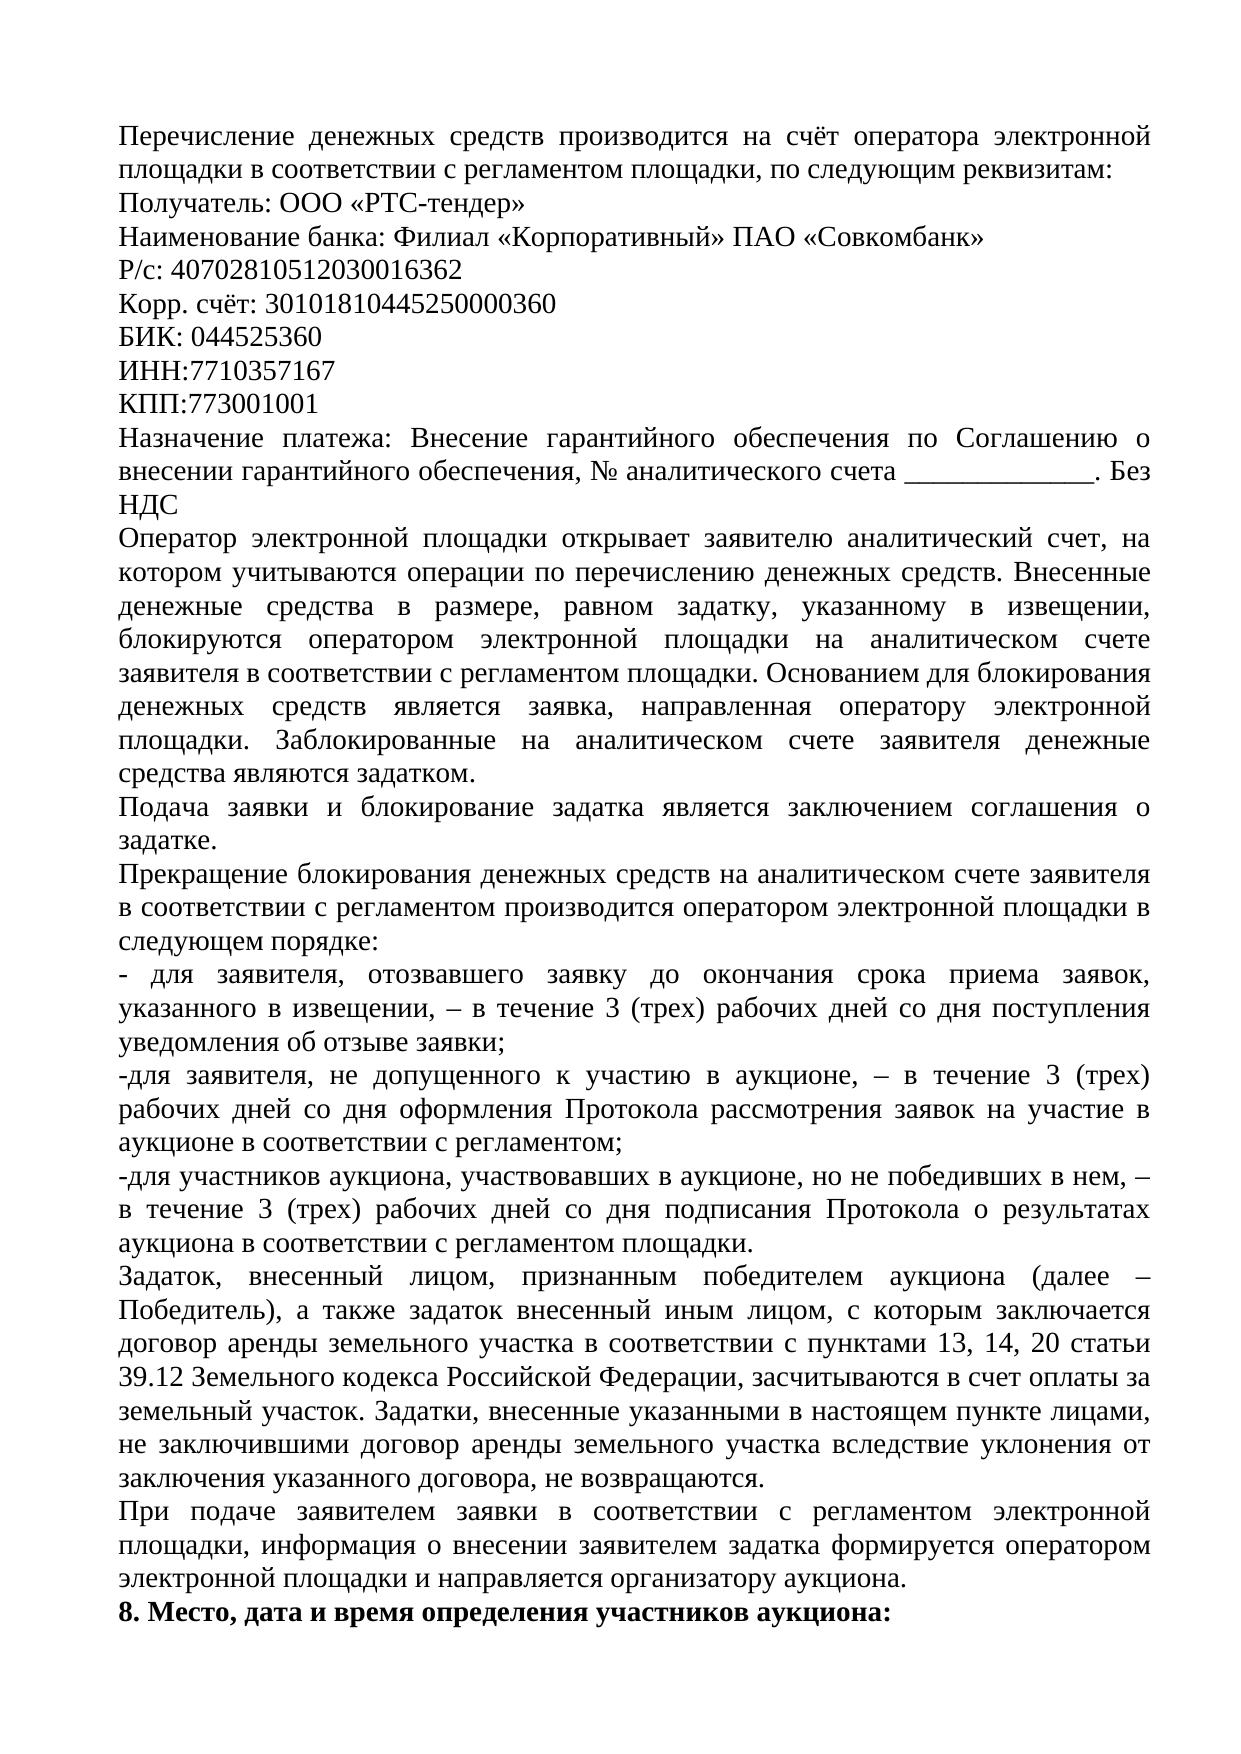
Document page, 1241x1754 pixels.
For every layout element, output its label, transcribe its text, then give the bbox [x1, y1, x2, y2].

text Оператор электронной площадки открывает заявителю аналитический счет, на котором учитываются операции по перечислению денежных средств. Внесенные денежные средства в размере, равном задатку, указанному в извещении, блокируются оператором электронной площадки на аналитическом счете заявителя в соответствии с регламентом площадки. Основанием для блокирования денежных средств является заявка, направленная оператору электронной площадки. Заблокированные на аналитическом счете заявителя денежные средства являются задатком. [118, 521, 1152, 789]
text ИНН:7710357167 [118, 353, 1152, 386]
text Р/с: 40702810512030016362 [118, 252, 1152, 286]
text БИК: 044525360 [118, 319, 1152, 353]
text Подача заявки и блокирование задатка является заключением соглашения о задатке. [118, 789, 1152, 856]
text - для заявителя, отозвавшего заявку до окончания срока приема заявок, указанного в извещении, – в течение 3 (трех) рабочих дней со дня поступления уведомления об отзыве заявки; [118, 957, 1152, 1057]
text Получатель: ООО «РТС-тендер» [118, 185, 1152, 219]
text Назначение платежа: Внесение гарантийного обеспечения по Соглашению о внесении гарантийного обеспечения, № аналитического счета _____________. Без НДС [118, 420, 1152, 521]
text -для участников аукциона, участвовавших в аукционе, но не победивших в нем, – в течение 3 (трех) рабочих дней со дня подписания Протокола о результатах аукциона в соответствии с регламентом площадки. [118, 1158, 1152, 1258]
text -для заявителя, не допущенного к участию в аукционе, – в течение 3 (трех) рабочих дней со дня оформления Протокола рассмотрения заявок на участие в аукционе в соответствии с регламентом; [118, 1057, 1152, 1158]
text Задаток, внесенный лицом, признанным победителем аукциона (далее – Победитель), а также задаток внесенный иным лицом, с которым заключается договор аренды земельного участка в соответствии с пунктами 13, 14, 20 статьи 39.12 Земельного кодекса Российской Федерации, засчитываются в счет оплаты за земельный участок. Задатки, внесенные указанными в настоящем пункте лицами, не заключившими договор аренды земельного участка вследствие уклонения от заключения указанного договора, не возвращаются. [118, 1258, 1152, 1493]
text КПП:773001001 [118, 386, 1152, 420]
text Перечисление денежных средств производится на счёт оператора электронной площадки в соответствии с регламентом площадки, по следующим реквизитам: [118, 118, 1152, 185]
text При подаче заявителем заявки в соответствии с регламентом электронной площадки, информация о внесении заявителем задатка формируется оператором электронной площадки и направляется организатору аукциона. [118, 1493, 1152, 1594]
text Корр. счёт: 30101810445250000360 [118, 286, 1152, 319]
text Прекращение блокирования денежных средств на аналитическом счете заявителя в соответствии с регламентом производится оператором электронной площадки в следующем порядке: [118, 856, 1152, 957]
text 8. Место, дата и время определения участников аукциона: [118, 1594, 1152, 1627]
text Наименование банка: Филиал «Корпоративный» ПАО «Совкомбанк» [118, 219, 1152, 252]
